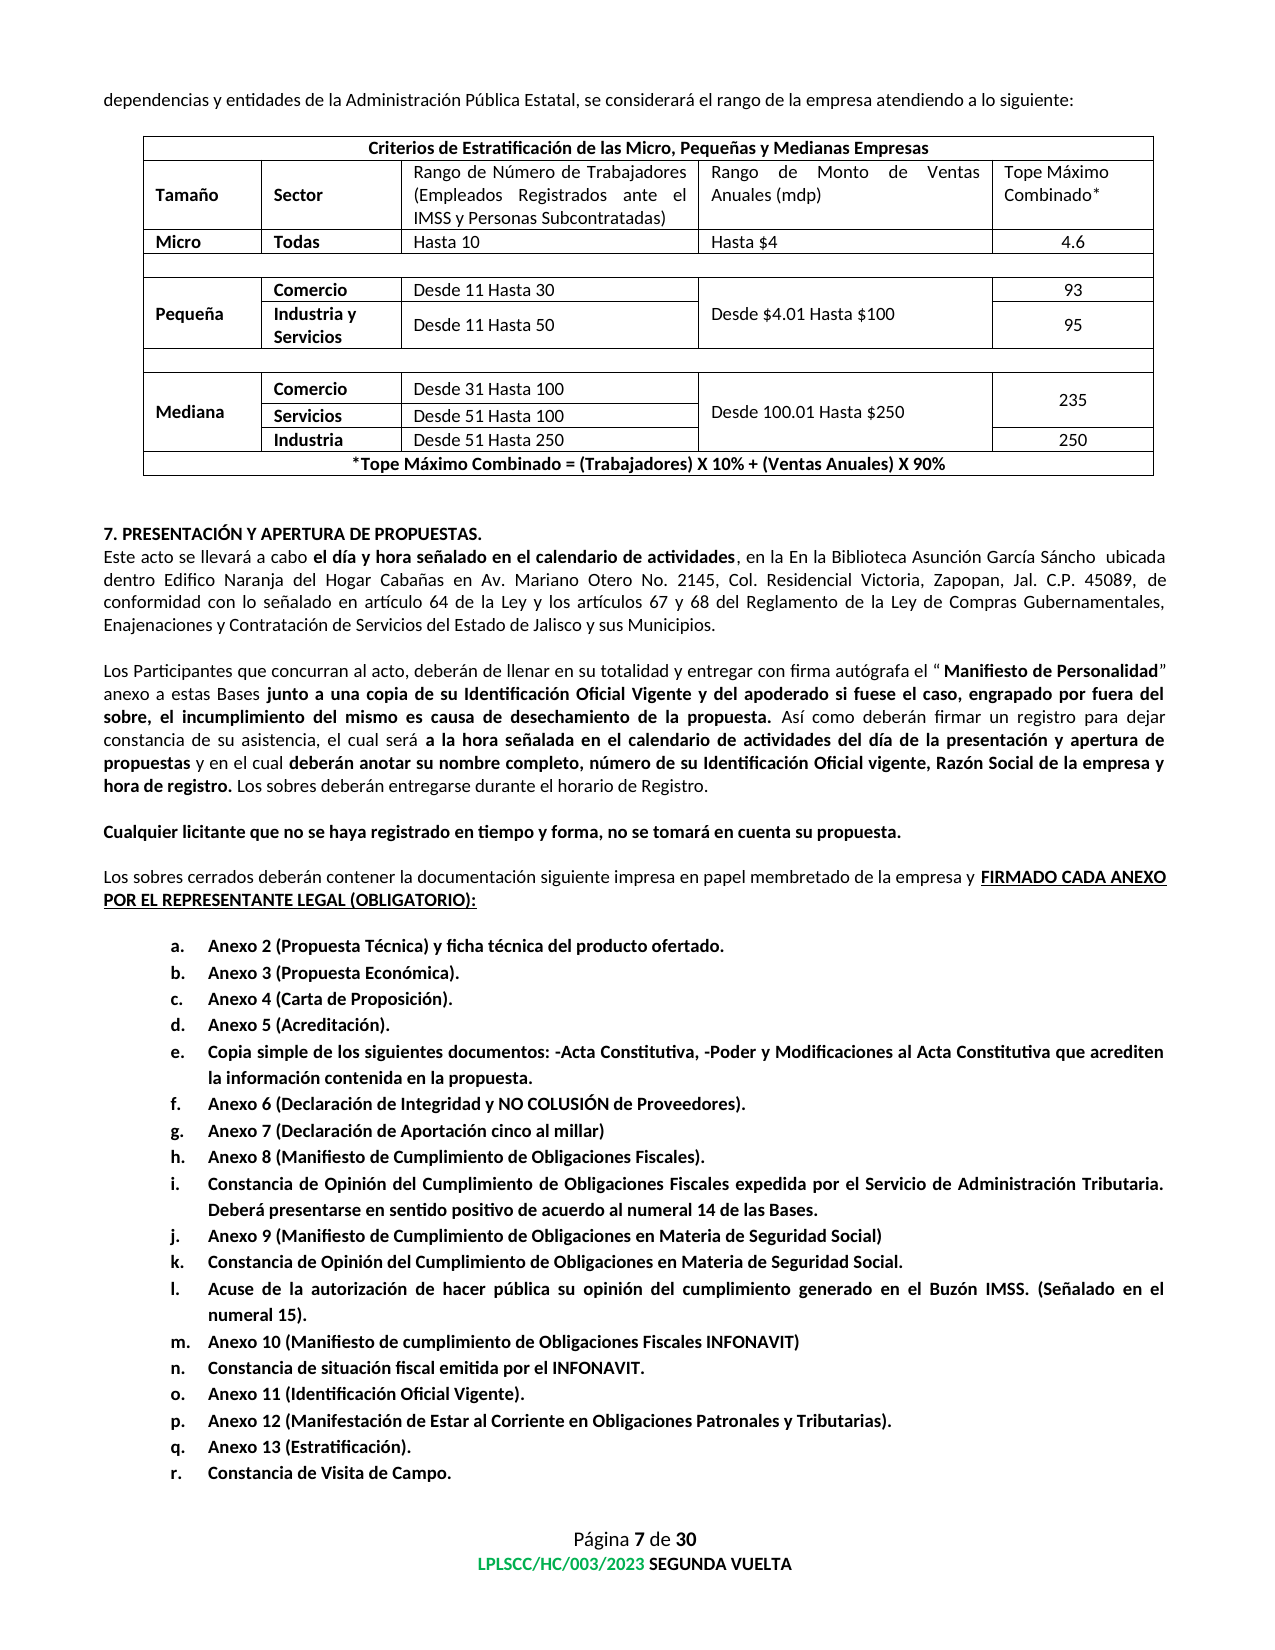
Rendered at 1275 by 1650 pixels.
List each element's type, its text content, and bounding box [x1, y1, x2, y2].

table_cell Desde 51 Hasta 100 [402, 404, 698, 427]
table_cell Pequeña [144, 278, 261, 348]
table_cell [144, 254, 1153, 277]
list Constancia de Opinión del Cumplimiento de Obligaciones Fiscales expedida por el Servicio de Administración Tributaria. Deberá presentarse en sentido positivo de acuerdo al numeral 14 de las Bases. [170, 1172, 1166, 1221]
text Los Participantes que concurran al acto, deberán de llenar en su totalidad y entregar con firma autógrafa el “Manifiesto de Personalidad” anexo a estas Bases junto a una copia de su Identificación Oficial Vigente y del apoderado si fuese el caso, engrapado por fuera del sobre, el incumplimiento del mismo es causa de desechamiento de la propuesta. Así como deberán firmar un registro para dejar constancia de su asistencia, el cual será a la hora señalada en el calendario de actividades del día de la presentación y apertura de propuestas y en el cual deberán anotar su nombre completo, número de su Identificación Oficial vigente, Razón Social de la empresa y hora de registro. Los sobres deberán entregarse durante el horario de Registro. [103, 659, 1166, 797]
table_cell Industria [262, 428, 401, 451]
table_cell 4.6 [993, 230, 1153, 253]
table_cell 250 [993, 428, 1153, 451]
table_cell 235 [993, 373, 1153, 427]
table_cell Desde $4.01 Hasta $100 [699, 278, 992, 348]
table_cell Servicios [262, 404, 401, 427]
table_cell Rango de Número de Trabajadores (Empleados Registrados ante el IMSS y Personas Subcontratadas) [402, 161, 698, 229]
list Constancia de Visita de Campo. [170, 1462, 1166, 1484]
list Copia simple de los siguientes documentos: -Acta Constitutiva, -Poder y Modificaciones al Acta Constitutiva que acrediten la información contenida en la propuesta. [170, 1040, 1166, 1089]
table_cell Mediana [144, 373, 261, 451]
text Los sobres cerrados deberán contener la documentación siguiente impresa en papel membretado de la empresa y FIRMADO CADA ANEXO POR EL REPRESENTANTE LEGAL (OBLIGATORIO): [103, 866, 1166, 912]
table_header Criterios de Estratificación de las Micro, Pequeñas y Medianas Empresas [144, 137, 1153, 159]
table_cell Desde 31 Hasta 100 [402, 373, 698, 403]
list Acuse de la autorización de hacer pública su opinión del cumplimiento generado en el Buzón IMSS. (Señalado en el numeral 15). [170, 1277, 1166, 1326]
list Anexo 12 (Manifestación de Estar al Corriente en Obligaciones Patronales y Tributarias). [170, 1409, 1166, 1432]
list Constancia de situación fiscal emitida por el INFONAVIT. [170, 1356, 1166, 1379]
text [103, 88, 1166, 111]
list Anexo 7 (Declaración de Aportación cinco al millar) [170, 1119, 1166, 1142]
table_cell Desde 11 Hasta 50 [402, 302, 698, 348]
list Anexo 5 (Acreditación). [170, 1013, 1166, 1036]
list Anexo 10 (Manifiesto de cumplimiento de Obligaciones Fiscales INFONAVIT) [170, 1330, 1166, 1353]
list Anexo 3 (Propuesta Económica). [170, 961, 1166, 984]
list Anexo 6 (Declaración de Integridad y NO COLUSIÓN de Proveedores). [170, 1093, 1166, 1116]
table_cell Desde 11 Hasta 30 [402, 278, 698, 301]
text Este acto se llevará a cabo el día y hora señalado en el calendario de actividades, en la En la Biblioteca Asunción García Sáncho ubicada dentro Edifico Naranja del Hogar Cabañas en Av. Mariano Otero No. 2145, Col. Residencial Victoria, Zapopan, Jal. C.P. 45089, de conformidad con lo señalado en artículo 64 de la Ley y los artículos 67 y 68 del Reglamento de la Ley de Compras Gubernamentales, Enajenaciones y Contratación de Servicios del Estado de Jalisco y sus Municipios. [103, 545, 1166, 637]
table_cell Comercio [262, 278, 401, 301]
table_cell Rango de Monto de Ventas Anuales (mdp) [699, 161, 992, 229]
table_cell Tamaño [144, 161, 261, 229]
text 7. PRESENTACIÓN Y APERTURA DE PROPUESTAS. [103, 522, 1166, 545]
list Anexo 11 (Identificación Oficial Vigente). [170, 1382, 1166, 1405]
text Cualquier licitante que no se haya registrado en tiempo y forma, no se tomará en cuenta su propuesta. [103, 820, 1166, 843]
table_cell Todas [262, 230, 401, 253]
list Anexo 9 (Manifiesto de Cumplimiento de Obligaciones en Materia de Seguridad Social) [170, 1224, 1166, 1247]
table_cell Comercio [262, 373, 401, 403]
list Constancia de Opinión del Cumplimiento de Obligaciones en Materia de Seguridad Social. [170, 1251, 1166, 1274]
table_cell *Tope Máximo Combinado = (Trabajadores) X 10% + (Ventas Anuales) X 90% [144, 452, 1153, 475]
table_cell Industria y Servicios [262, 302, 401, 348]
list Anexo 4 (Carta de Proposición). [170, 987, 1166, 1010]
table_cell Hasta $4 [699, 230, 992, 253]
table_cell Sector [262, 161, 401, 229]
table_cell Desde 100.01 Hasta $250 [699, 373, 992, 451]
table_cell Micro [144, 230, 261, 253]
list Anexo 2 (Propuesta Técnica) y ficha técnica del producto ofertado. [170, 934, 1166, 957]
table_cell [144, 349, 1153, 372]
table_cell 95 [993, 302, 1153, 348]
list Anexo 8 (Manifiesto de Cumplimiento de Obligaciones Fiscales). [170, 1145, 1166, 1168]
table_cell Desde 51 Hasta 250 [402, 428, 698, 451]
table_cell Tope Máximo Combinado* [993, 161, 1153, 229]
table_cell 93 [993, 278, 1153, 301]
table_cell Hasta 10 [402, 230, 698, 253]
list Anexo 13 (Estratificación). [170, 1435, 1166, 1458]
